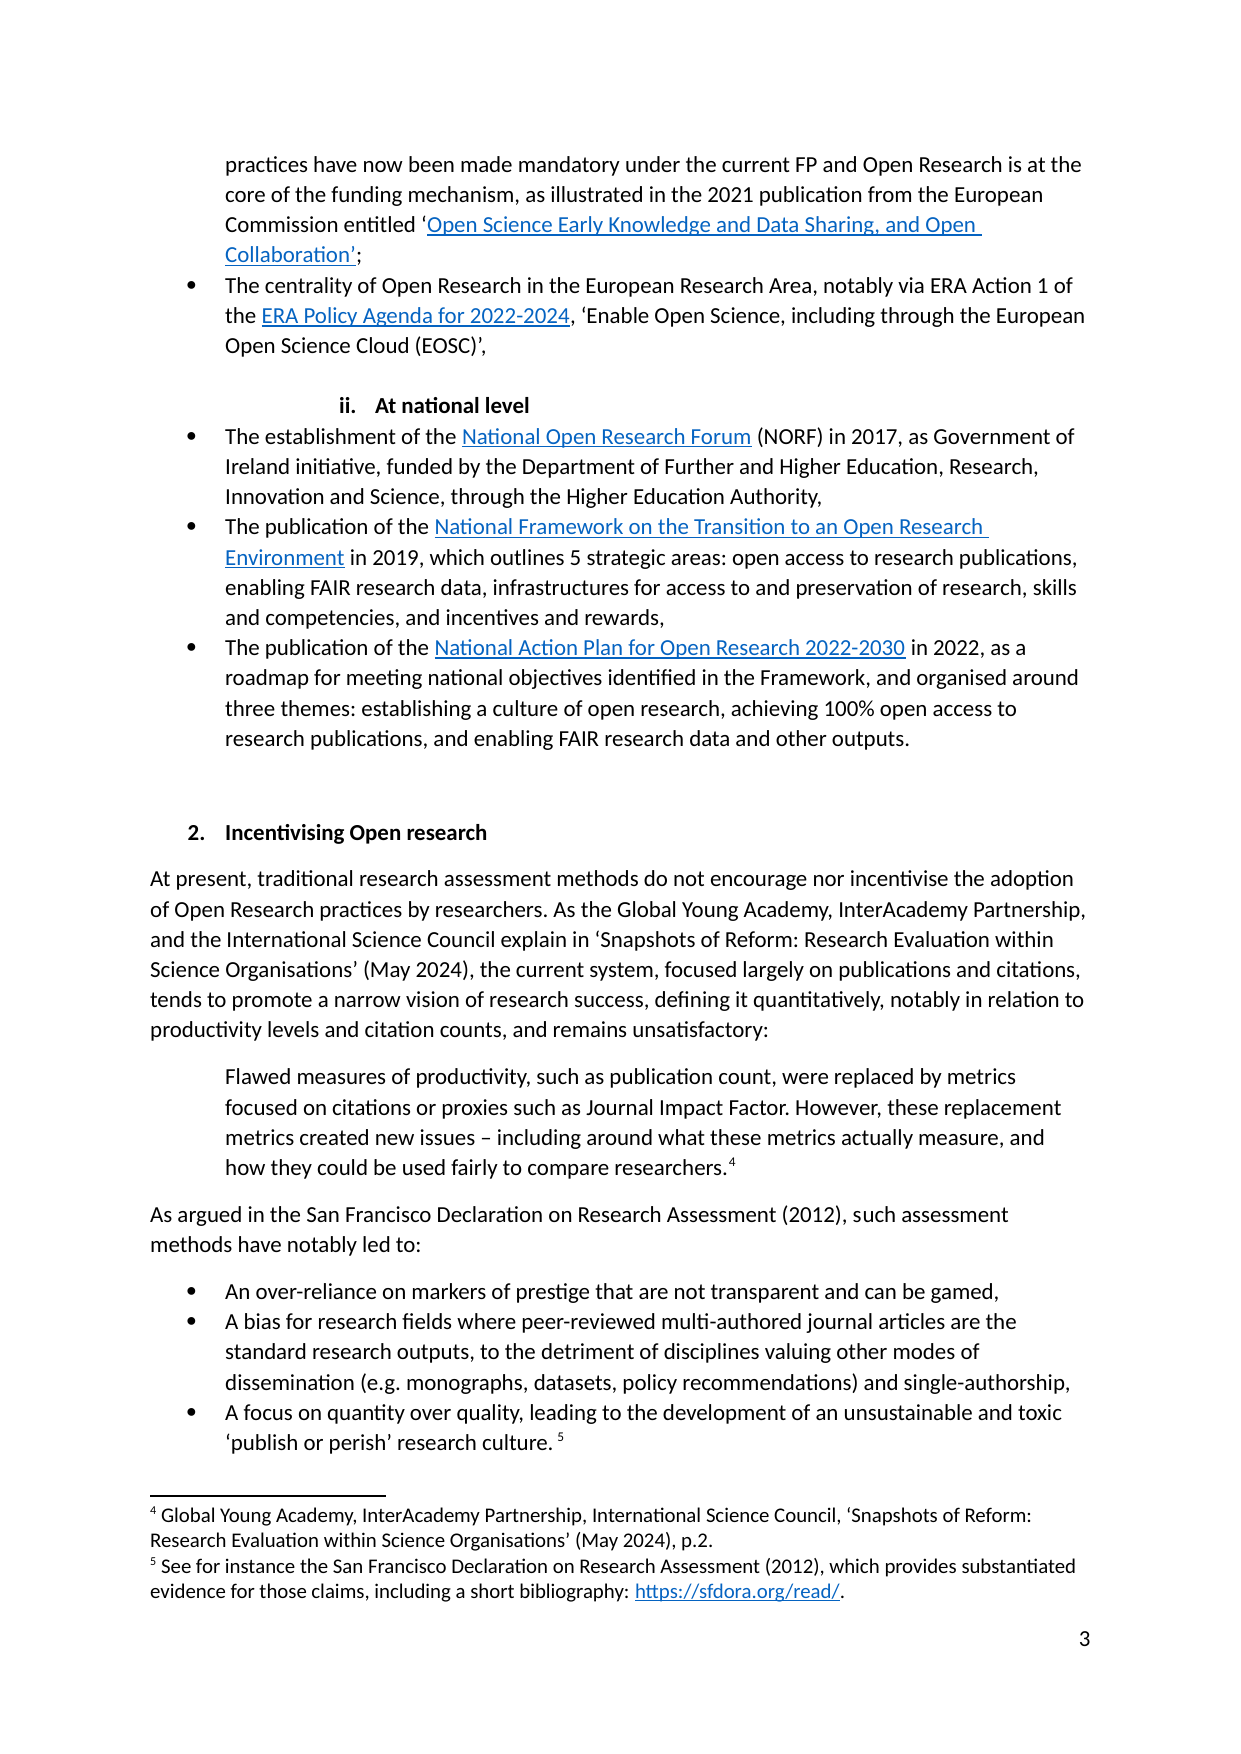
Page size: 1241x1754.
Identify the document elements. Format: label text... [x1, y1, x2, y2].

list An over-reliance on markers of prestige that are not transparent and can be gamed, [187, 1277, 1090, 1305]
text Flawed measures of productivity, such as publication count, were replaced by metrics focused on citations or proxies such as Journal Impact Factor. However, these replacement metrics created new issues – including around what these metrics actually measure, and how they could be used fairly to compare researchers. [225, 1062, 1090, 1181]
list A bias for research fields where peer-reviewed multi-authored journal articles are the standard research outputs, to the detriment of disciplines valuing other modes of dissemination (e.g. monographs, datasets, policy recommendations) and single-authorship, [187, 1307, 1090, 1396]
list The publication of the National Framework on the Transition to an Open Research Environment in 2019, which outlines 5 strategic areas: open access to research publications, enabling FAIR research data, infrastructures for access to and preservation of research, skills and competencies, and incentives and rewards, [187, 512, 1090, 631]
list Incentivising Open research [187, 818, 1090, 846]
list At national level [356, 392, 1090, 420]
list A focus on quantity over quality, leading to the development of an unsustainable and toxic ‘publish or perish’ research culture. [187, 1398, 1090, 1456]
list The establishment of the National Open Research Forum (NORF) in 2017, as Government of Ireland initiative, funded by the Department of Further and Higher Education, Research, Innovation and Science, through the Higher Education Authority, [187, 422, 1090, 510]
text At present, traditional research assessment methods do not encourage nor incentivise the adoption of Open Research practices by researchers. As the Global Young Academy, InterAcademy Partnership, and the International Science Council explain in ‘Snapshots of Reform: Research Evaluation within Science Organisations’ (May 2024), the current system, focused largely on publications and citations, tends to promote a narrow vision of research success, defining it quantitatively, notably in relation to productivity levels and citation counts, and remains unsatisfactory: [150, 864, 1090, 1044]
list The publication of the National Action Plan for Open Research 2022-2030 in 2022, as a roadmap for meeting national objectives identified in the Framework, and organised around three themes: establishing a culture of open research, achieving 100% open access to research publications, and enabling FAIR research data and other outputs. [187, 633, 1090, 752]
text As argued in the San Francisco Declaration on Research Assessment (2012), such assessment methods have notably led to: [150, 1200, 1090, 1258]
list The centrality of Open Research in the European Research Area, notably via ERA Action 1 of the ERA Policy Agenda for 2022-2024, ‘Enable Open Science, including through the European Open Science Cloud (EOSC)’, [187, 271, 1090, 359]
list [187, 150, 1090, 269]
